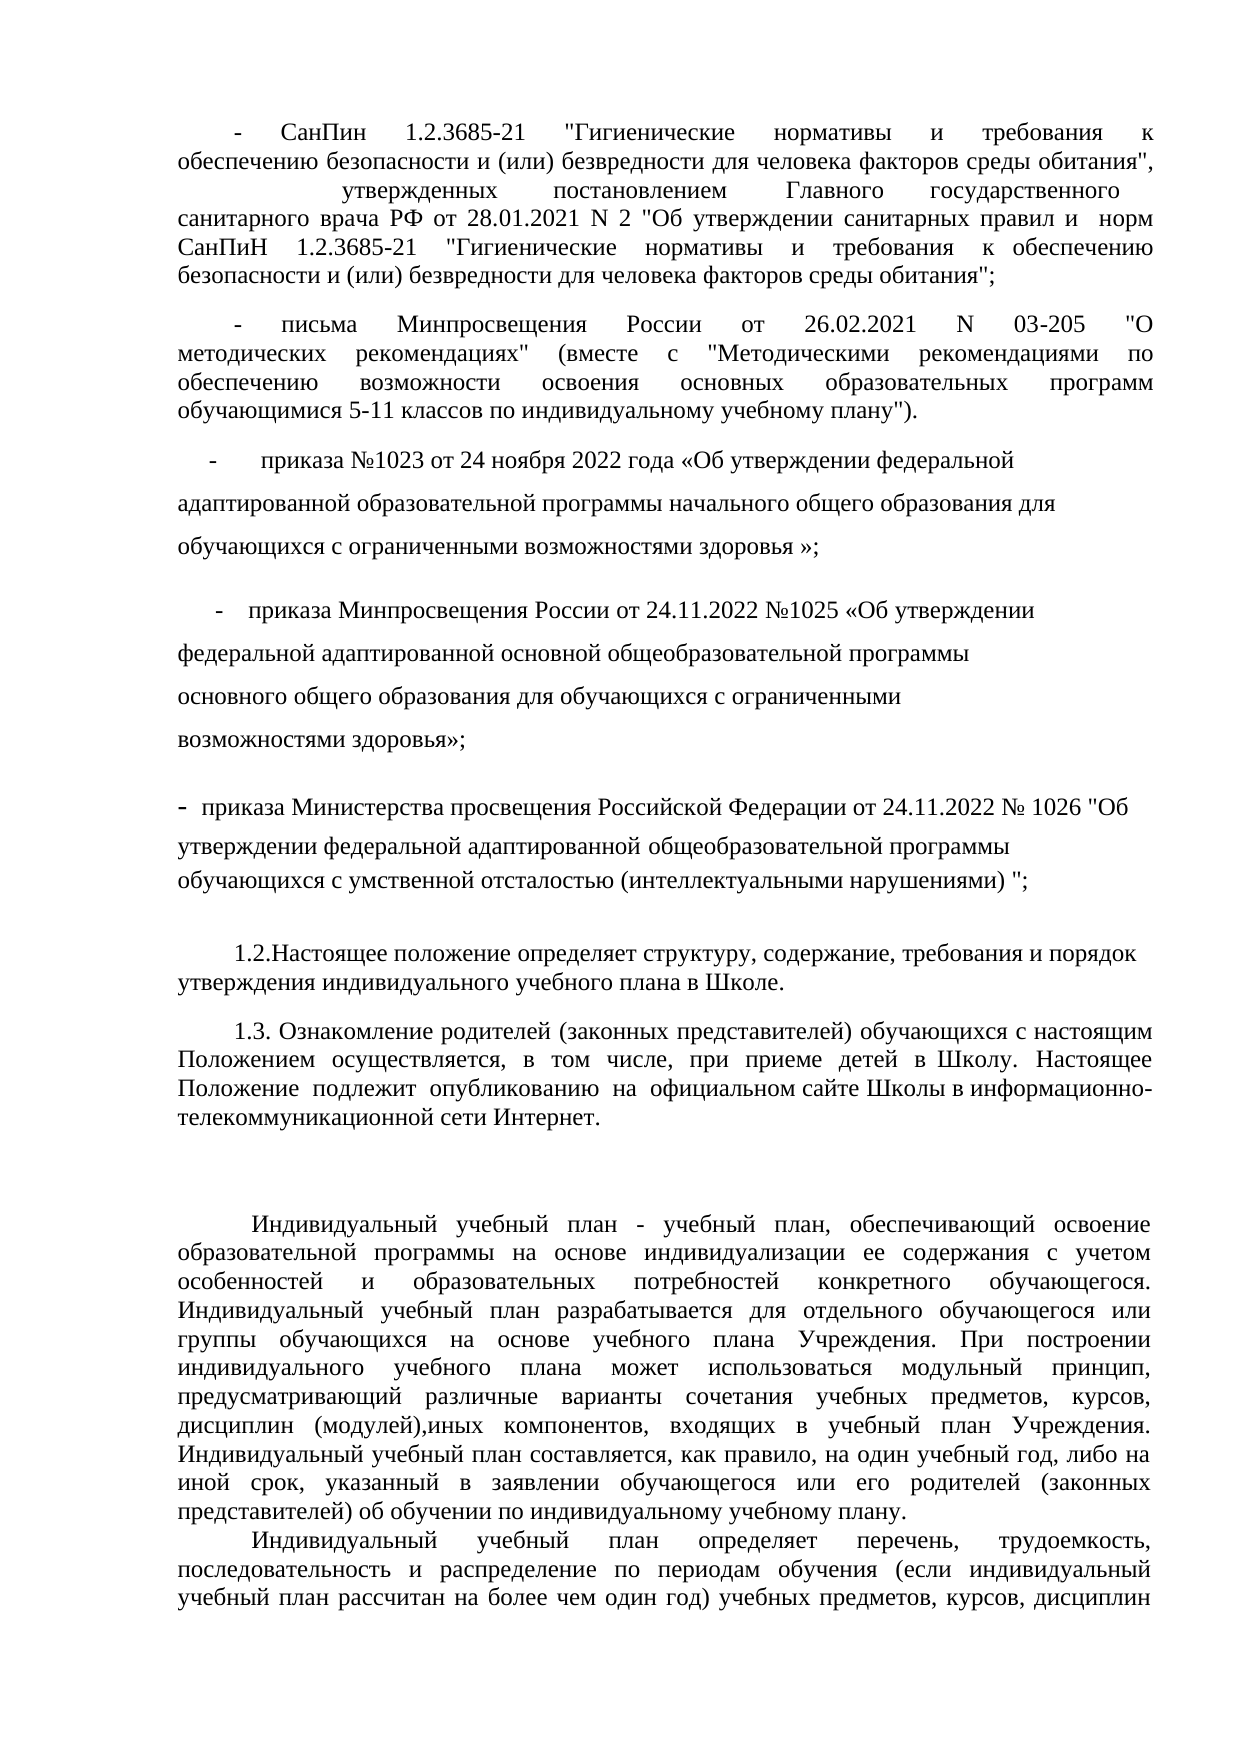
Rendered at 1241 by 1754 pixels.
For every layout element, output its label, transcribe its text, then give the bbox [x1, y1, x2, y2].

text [177, 1525, 1152, 1611]
text 1.2.Настоящее положение определяет структуру, содержание, требования и порядок утверждения индивидуального учебного плана в Школе. [177, 938, 1158, 996]
text - письма Минпросвещения России от 26.02.2021 N 03-205 "О методических рекомендациях" (вместе с "Методическими рекомендациями по обеспечению возможности освоения основных образовательных программ обучающимися 5-11 классов по индивидуальному учебному плану"). [177, 310, 1154, 424]
text - приказа №1023 от 24 ноября 2022 года «Об утверждении федеральной адаптированной образовательной программы начального общего образования для обучающихся с ограниченными возможностями здоровья »; [177, 445, 1065, 560]
text Индивидуальный учебный план - учебный план, обеспечивающий освоение образовательной программы на основе индивидуализации ее содержания с учетом особенностей и образовательных потребностей конкретного обучающегося. Индивидуальный учебный план разрабатывается для отдельного обучающегося или группы обучающихся на основе учебного плана Учреждения. При построении индивидуального учебного плана может использоваться модульный принцип, предусматривающий различные варианты сочетания учебных предметов, курсов, дисциплин (модулей),иных компонентов, входящих в учебный план Учреждения. Индивидуальный учебный план составляется, как правило, на один учебный год, либо на иной срок, указанный в заявлении обучающегося или его родителей (законных представителей) об обучении по индивидуальному учебному плану. [177, 1209, 1152, 1525]
text 1.3. Ознакомление родителей (законных представителей) обучающихся с настоящим Положением осуществляется, в том числе, при приеме детей в Школу. Настоящее Положение подлежит опубликованию на официальном сайте Школы в информационно-телекоммуникационной сети Интернет. [177, 1016, 1153, 1130]
text - СанПин 1.2.3685-21 "Гигиенические нормативы и требования к обеспечению безопасности и (или) безвредности для человека факторов среды обитания", утвержденных постановлением Главного государственного санитарного врача РФ от 28.01.2021 N 2 "Об утверждении санитарных правил и норм СанПиН 1.2.3685-21 "Гигиенические нормативы и требования к обеспечению безопасности и (или) безвредности для человека факторов среды обитания"; [177, 118, 1153, 289]
text - приказа Министерства просвещения Российской Федерации от 24.11.2022 № 1026 "Об утверждении федеральной адаптированной общеобразовательной программы обучающихся с умственной отсталостью (интеллектуальными нарушениями) "; [177, 788, 1152, 894]
text - приказа Минпросвещения России от 24.11.2022 №1025 «Об утверждении федеральной адаптированной основной общеобразовательной программы основного общего образования для обучающихся с ограниченными возможностями здоровья»; [177, 595, 1065, 753]
